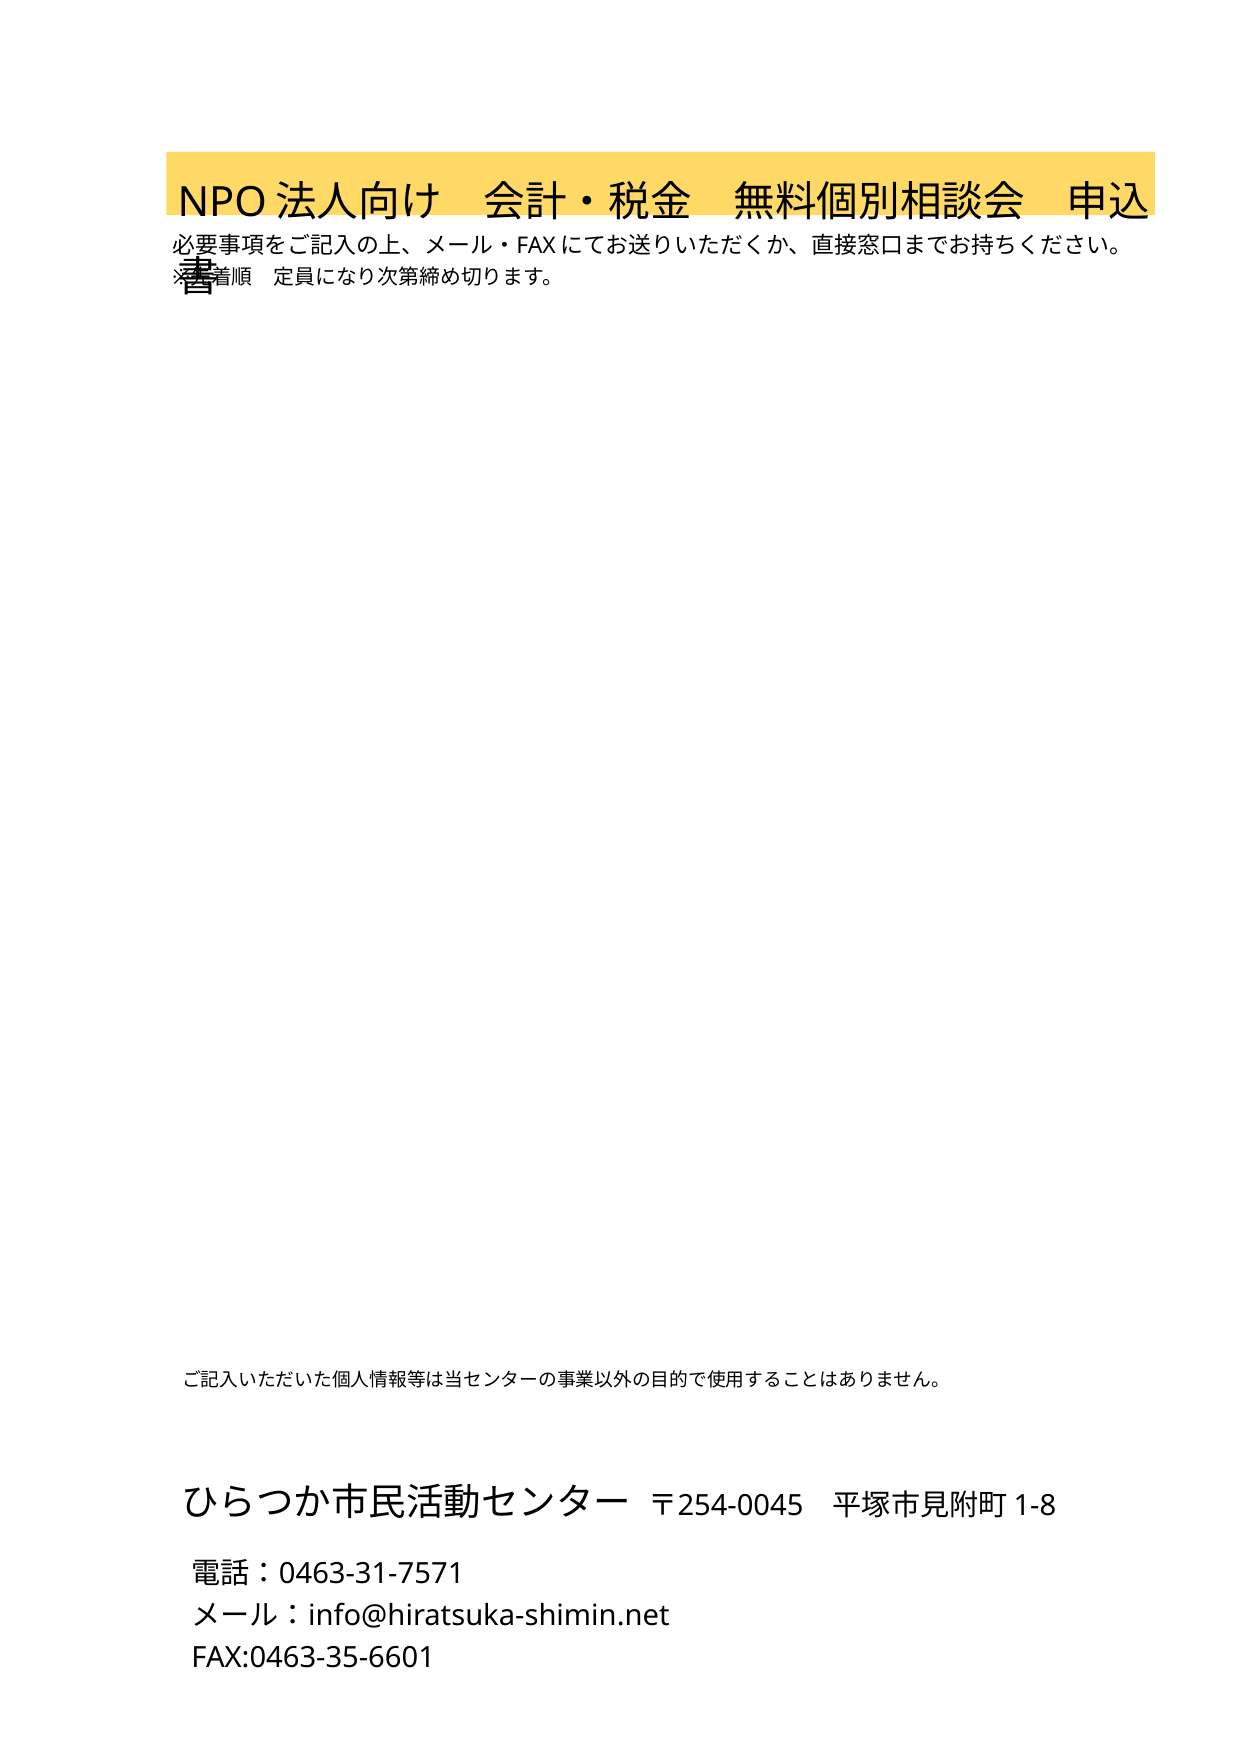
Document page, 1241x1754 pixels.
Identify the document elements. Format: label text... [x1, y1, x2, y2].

text NPO法人向け 会計・税金 無料個別相談会 申込書 [177, 161, 1152, 311]
